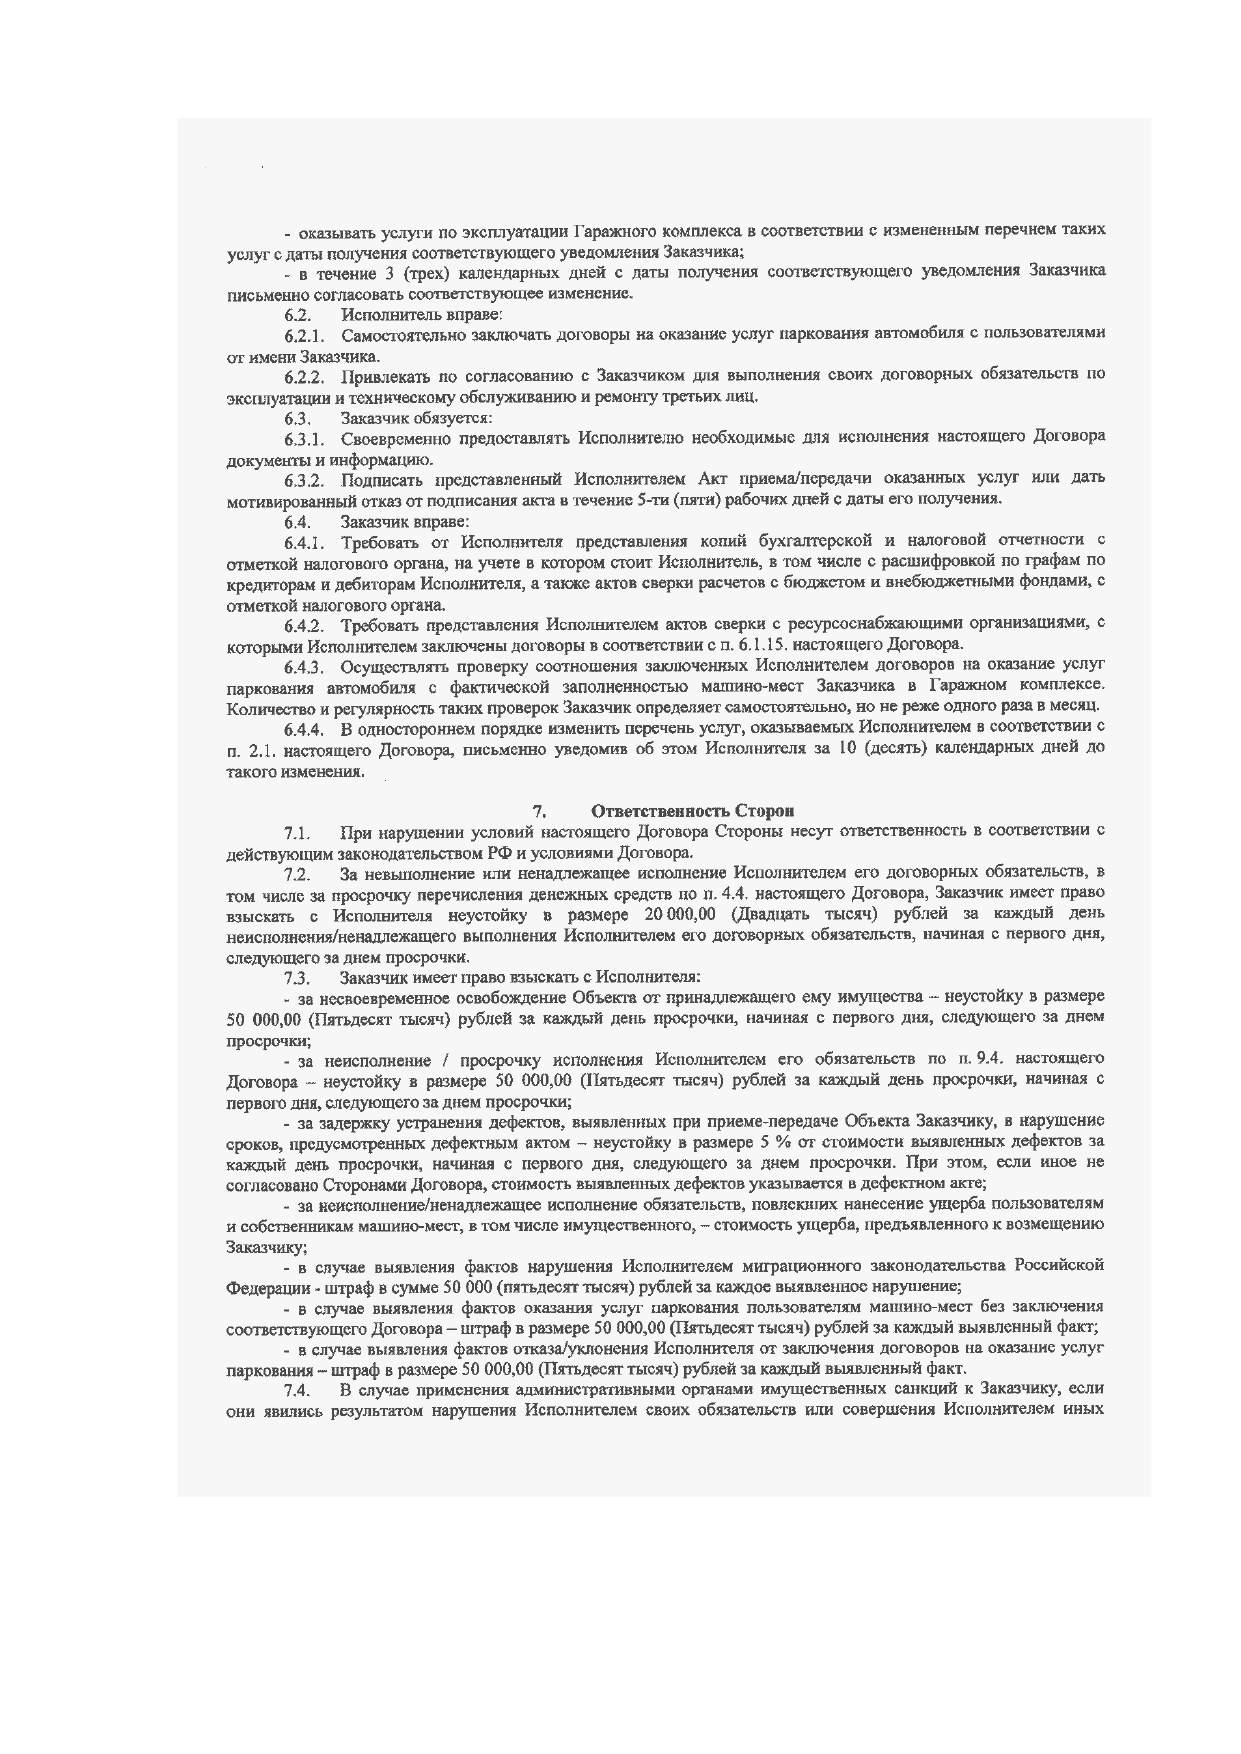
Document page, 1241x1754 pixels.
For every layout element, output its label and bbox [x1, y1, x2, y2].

picture [177, 118, 1152, 1497]
